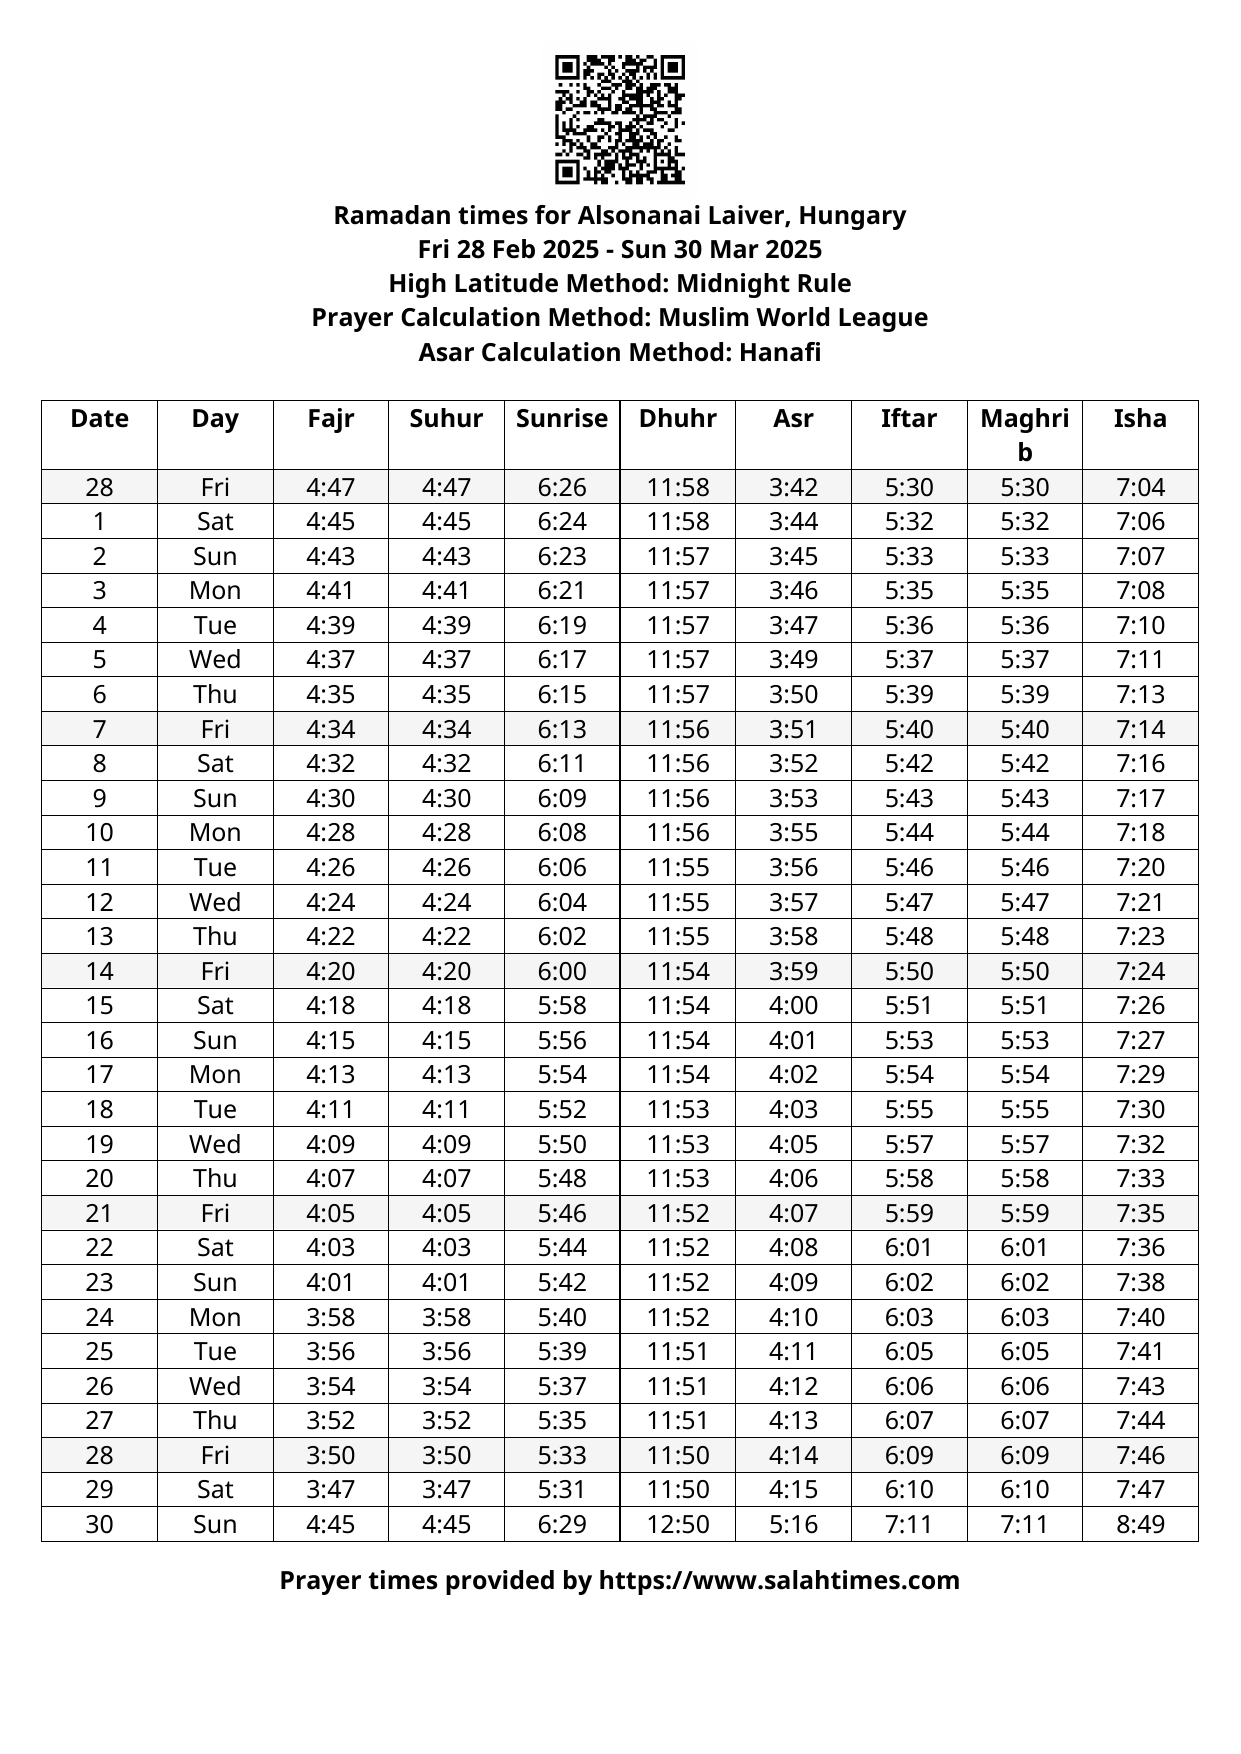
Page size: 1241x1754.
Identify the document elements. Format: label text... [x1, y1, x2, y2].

table_cell Thu [158, 1404, 273, 1437]
table_cell Wed [158, 643, 273, 676]
table_cell Sun [158, 539, 273, 572]
table_cell 11:58 [621, 504, 735, 538]
text Ramadan times for Alsonanai Laiver, Hungary [42, 198, 1198, 232]
table_cell 3:50 [274, 1438, 388, 1472]
table_cell 5:51 [852, 989, 967, 1022]
table_cell 11:50 [621, 1438, 735, 1472]
table_cell 10 [42, 816, 157, 849]
table_cell 4:14 [736, 1438, 851, 1472]
table_cell 11:54 [621, 954, 735, 987]
table_cell 4:41 [274, 574, 388, 607]
table_cell 11:51 [621, 1404, 735, 1437]
table_cell 5:58 [852, 1161, 967, 1195]
table_cell Sun [158, 1023, 273, 1057]
table_cell 6:11 [505, 746, 619, 780]
table_cell 5:50 [505, 1127, 619, 1160]
table_cell 1 [42, 504, 157, 538]
table_cell 3:42 [736, 470, 851, 503]
table_cell 4:32 [274, 746, 388, 780]
table_cell 5:37 [505, 1369, 619, 1402]
table_cell 7:17 [1083, 781, 1198, 814]
table_cell 5:46 [852, 850, 967, 884]
table_cell 27 [42, 1404, 157, 1437]
table_cell 5:55 [968, 1092, 1082, 1126]
table_cell 17 [42, 1058, 157, 1091]
table_cell 11:55 [621, 919, 735, 953]
table_cell Mon [158, 1058, 273, 1091]
table_cell 6:09 [852, 1438, 967, 1472]
table_cell 11:57 [621, 539, 735, 572]
table_cell Tue [158, 1092, 273, 1126]
table_cell 3:59 [736, 954, 851, 987]
table_cell 6:15 [505, 677, 619, 711]
table_cell 3:52 [274, 1404, 388, 1437]
table_header Dhuhr [621, 401, 735, 469]
table_cell 6:05 [968, 1334, 1082, 1368]
table_cell 5:39 [852, 677, 967, 711]
table_cell 4:15 [274, 1023, 388, 1057]
table_cell 3:55 [736, 816, 851, 849]
table_cell 3:56 [274, 1334, 388, 1368]
table_cell 3:56 [736, 850, 851, 884]
table_cell 6:24 [505, 504, 619, 538]
table_cell 4:08 [736, 1231, 851, 1264]
table_cell 6:19 [505, 608, 619, 642]
table_cell 11:54 [621, 989, 735, 1022]
table_cell 9 [42, 781, 157, 814]
table_cell 3:50 [389, 1438, 504, 1472]
table_cell 5:46 [968, 850, 1082, 884]
table_cell 11:56 [621, 712, 735, 745]
table_cell 7:44 [1083, 1404, 1198, 1437]
table_cell 6:02 [852, 1265, 967, 1299]
table_cell 5:37 [852, 643, 967, 676]
table_cell 4:13 [274, 1058, 388, 1091]
table_cell 11:58 [621, 470, 735, 503]
table_cell Sat [158, 746, 273, 780]
table_cell 5:33 [505, 1438, 619, 1472]
table_cell 5:43 [968, 781, 1082, 814]
table_cell 4:45 [274, 1507, 388, 1541]
table_cell 7:06 [1083, 504, 1198, 538]
table_cell Sun [158, 1507, 273, 1541]
table_cell 11:52 [621, 1231, 735, 1264]
table_cell 5:58 [505, 989, 619, 1022]
table_cell 5:59 [852, 1196, 967, 1229]
table_cell 7:35 [1083, 1196, 1198, 1229]
table_cell 28 [42, 470, 157, 503]
table_cell 6:00 [505, 954, 619, 987]
table_cell Tue [158, 850, 273, 884]
table_cell 7:30 [1083, 1092, 1198, 1126]
table_cell 11:51 [621, 1334, 735, 1368]
table_cell 11:53 [621, 1127, 735, 1160]
table_cell 4:11 [274, 1092, 388, 1126]
table_cell 3:46 [736, 574, 851, 607]
table_cell 11:57 [621, 643, 735, 676]
table_cell 11:53 [621, 1161, 735, 1195]
table_cell 4:28 [389, 816, 504, 849]
table_cell 11:56 [621, 781, 735, 814]
table_cell 5:37 [968, 643, 1082, 676]
table_cell 6:03 [852, 1300, 967, 1333]
table_cell 11:53 [621, 1092, 735, 1126]
table_cell Mon [158, 1300, 273, 1333]
table_cell Mon [158, 816, 273, 849]
table_cell 3:58 [736, 919, 851, 953]
table_cell 6:09 [968, 1438, 1082, 1472]
table_cell 12:50 [621, 1507, 735, 1541]
table_cell Wed [158, 1127, 273, 1160]
table_cell 23 [42, 1265, 157, 1299]
table_cell 5:42 [968, 746, 1082, 780]
table_cell 7:11 [852, 1507, 967, 1541]
table_header Suhur [389, 401, 504, 469]
table_cell 5:30 [852, 470, 967, 503]
table_cell Mon [158, 574, 273, 607]
table_cell 4:47 [274, 470, 388, 503]
table_header Maghrib [968, 401, 1082, 469]
table_cell 3:49 [736, 643, 851, 676]
table_cell 4:13 [389, 1058, 504, 1091]
table_cell 5:53 [852, 1023, 967, 1057]
table_cell 4:11 [736, 1334, 851, 1368]
table_cell 4:05 [736, 1127, 851, 1160]
table_cell 3:51 [736, 712, 851, 745]
table_cell 5:35 [852, 574, 967, 607]
table_cell 3:47 [389, 1473, 504, 1506]
table_cell 11:51 [621, 1369, 735, 1402]
table_cell 7:36 [1083, 1231, 1198, 1264]
table_cell 5:39 [968, 677, 1082, 711]
table_cell 4:37 [389, 643, 504, 676]
table_cell 5:51 [968, 989, 1082, 1022]
table_cell 11:56 [621, 746, 735, 780]
table_cell 7:33 [1083, 1161, 1198, 1195]
table_cell 4:45 [274, 504, 388, 538]
table_header Iftar [852, 401, 967, 469]
table_cell 4 [42, 608, 157, 642]
table_cell 30 [42, 1507, 157, 1541]
table_cell 11 [42, 850, 157, 884]
table_cell 7:14 [1083, 712, 1198, 745]
table_cell 6:09 [505, 781, 619, 814]
table_cell 4:07 [736, 1196, 851, 1229]
table_cell 15 [42, 989, 157, 1022]
table_cell 4:22 [389, 919, 504, 953]
table_cell 11:52 [621, 1196, 735, 1229]
table_cell 7:29 [1083, 1058, 1198, 1091]
table_cell 4:47 [389, 470, 504, 503]
table_cell 4:32 [389, 746, 504, 780]
table_cell 7:13 [1083, 677, 1198, 711]
table_cell 4:41 [389, 574, 504, 607]
table_cell 3:58 [274, 1300, 388, 1333]
table_cell Wed [158, 1369, 273, 1402]
table_cell 4:09 [389, 1127, 504, 1160]
table_header Asr [736, 401, 851, 469]
table_cell 4:20 [274, 954, 388, 987]
table_cell 5:35 [505, 1404, 619, 1437]
table_cell 24 [42, 1300, 157, 1333]
table_cell Sat [158, 1231, 273, 1264]
table_cell 5:50 [852, 954, 967, 987]
table_cell 7:38 [1083, 1265, 1198, 1299]
table_cell 3:52 [389, 1404, 504, 1437]
table_cell 21 [42, 1196, 157, 1229]
table_cell 4:43 [274, 539, 388, 572]
table_cell 4:24 [389, 885, 504, 918]
table_cell 5:40 [505, 1300, 619, 1333]
table_cell 11:52 [621, 1300, 735, 1333]
table_cell 4:05 [274, 1196, 388, 1229]
table_cell 5:33 [968, 539, 1082, 572]
table_cell 3:47 [736, 608, 851, 642]
table_cell 8 [42, 746, 157, 780]
table_cell Thu [158, 1161, 273, 1195]
table_cell 4:26 [274, 850, 388, 884]
table_cell 6:02 [505, 919, 619, 953]
table_cell 4:10 [736, 1300, 851, 1333]
table_cell 7:23 [1083, 919, 1198, 953]
table_cell 7:20 [1083, 850, 1198, 884]
table_cell 7:41 [1083, 1334, 1198, 1368]
table_cell 12 [42, 885, 157, 918]
table_cell 5:32 [852, 504, 967, 538]
table_cell Tue [158, 1334, 273, 1368]
table_cell 7:18 [1083, 816, 1198, 849]
table_cell 4:18 [274, 989, 388, 1022]
table_cell 7:40 [1083, 1300, 1198, 1333]
text Fri 28 Feb 2025 - Sun 30 Mar 2025 [42, 232, 1198, 266]
table_cell 5:40 [968, 712, 1082, 745]
table_cell 5:44 [505, 1231, 619, 1264]
table_cell 16 [42, 1023, 157, 1057]
table_cell 6:07 [852, 1404, 967, 1437]
table_cell Fri [158, 954, 273, 987]
table_cell Fri [158, 1196, 273, 1229]
table_cell 4:30 [389, 781, 504, 814]
table_cell 4:12 [736, 1369, 851, 1402]
table_cell 5:16 [736, 1507, 851, 1541]
table_cell 5:36 [852, 608, 967, 642]
table_cell 5:42 [505, 1265, 619, 1299]
table_cell 4:02 [736, 1058, 851, 1091]
table_cell 4:34 [274, 712, 388, 745]
table_cell 29 [42, 1473, 157, 1506]
table_cell 6:01 [968, 1231, 1082, 1264]
table_cell 20 [42, 1161, 157, 1195]
table_cell 11:50 [621, 1473, 735, 1506]
table_cell 4:01 [274, 1265, 388, 1299]
table_cell 7 [42, 712, 157, 745]
table_cell 7:24 [1083, 954, 1198, 987]
table_cell 11:57 [621, 574, 735, 607]
table_cell 5:47 [968, 885, 1082, 918]
table_cell 4:18 [389, 989, 504, 1022]
table_cell 5:44 [852, 816, 967, 849]
table_cell 3 [42, 574, 157, 607]
table_cell 6:03 [968, 1300, 1082, 1333]
table_cell 4:34 [389, 712, 504, 745]
table_cell 11:52 [621, 1265, 735, 1299]
table_cell 4:01 [389, 1265, 504, 1299]
table_cell 3:47 [274, 1473, 388, 1506]
table_cell 7:07 [1083, 539, 1198, 572]
table_cell 11:57 [621, 677, 735, 711]
table_cell 5:56 [505, 1023, 619, 1057]
table_cell 5:53 [968, 1023, 1082, 1057]
table_cell 5:48 [852, 919, 967, 953]
table_cell 3:57 [736, 885, 851, 918]
table_cell 4:26 [389, 850, 504, 884]
table_cell 6:05 [852, 1334, 967, 1368]
table_cell 4:35 [274, 677, 388, 711]
table_cell 4:00 [736, 989, 851, 1022]
table_cell 5:57 [968, 1127, 1082, 1160]
table_header Isha [1083, 401, 1198, 469]
text Prayer Calculation Method: Muslim World League [42, 300, 1198, 334]
table_cell 4:09 [274, 1127, 388, 1160]
table_cell 7:10 [1083, 608, 1198, 642]
table_cell 4:24 [274, 885, 388, 918]
table_cell 3:58 [389, 1300, 504, 1333]
table_cell 4:45 [389, 504, 504, 538]
table_cell 6:06 [505, 850, 619, 884]
table_cell Sat [158, 1473, 273, 1506]
table_cell 4:03 [389, 1231, 504, 1264]
table_cell 5:54 [852, 1058, 967, 1091]
table_cell 4:06 [736, 1161, 851, 1195]
table_cell 7:27 [1083, 1023, 1198, 1057]
table_cell 3:53 [736, 781, 851, 814]
table_cell 5:40 [852, 712, 967, 745]
table_cell 19 [42, 1127, 157, 1160]
table_cell 4:15 [389, 1023, 504, 1057]
table_cell 5:36 [968, 608, 1082, 642]
table_cell 4:28 [274, 816, 388, 849]
table_cell 7:04 [1083, 470, 1198, 503]
table_cell 7:43 [1083, 1369, 1198, 1402]
table_cell 5:52 [505, 1092, 619, 1126]
table_cell 5:32 [968, 504, 1082, 538]
table_cell 4:39 [389, 608, 504, 642]
table_cell 5:43 [852, 781, 967, 814]
table_cell 11:55 [621, 850, 735, 884]
table_cell 11:57 [621, 608, 735, 642]
table_cell Fri [158, 470, 273, 503]
table_cell 26 [42, 1369, 157, 1402]
table_cell 5:47 [852, 885, 967, 918]
table_cell 5:58 [968, 1161, 1082, 1195]
table_cell 7:26 [1083, 989, 1198, 1022]
table_cell 5:35 [968, 574, 1082, 607]
table_cell 4:20 [389, 954, 504, 987]
table_cell 6:10 [852, 1473, 967, 1506]
table_cell 7:11 [1083, 643, 1198, 676]
table_cell 11:56 [621, 816, 735, 849]
table_cell 11:54 [621, 1058, 735, 1091]
table_cell Sat [158, 504, 273, 538]
table_cell 4:03 [274, 1231, 388, 1264]
table_cell 6:23 [505, 539, 619, 572]
table_cell 4:07 [389, 1161, 504, 1195]
table_cell Thu [158, 677, 273, 711]
table_cell 14 [42, 954, 157, 987]
table_cell 25 [42, 1334, 157, 1368]
table_cell 7:21 [1083, 885, 1198, 918]
table_cell 8:49 [1083, 1507, 1198, 1541]
table_cell 7:08 [1083, 574, 1198, 607]
table_cell 6:01 [852, 1231, 967, 1264]
table_cell 6:29 [505, 1507, 619, 1541]
table_header Day [158, 401, 273, 469]
table_cell 6:02 [968, 1265, 1082, 1299]
table_cell 4:07 [274, 1161, 388, 1195]
table_cell 5:55 [852, 1092, 967, 1126]
table_cell 6:21 [505, 574, 619, 607]
table_cell 4:11 [389, 1092, 504, 1126]
table_cell Fri [158, 1438, 273, 1472]
table_cell 4:22 [274, 919, 388, 953]
table_cell 4:39 [274, 608, 388, 642]
table_cell 5:46 [505, 1196, 619, 1229]
table_cell 5:59 [968, 1196, 1082, 1229]
table_cell 5:30 [968, 470, 1082, 503]
table_cell 3:44 [736, 504, 851, 538]
table_cell Fri [158, 712, 273, 745]
table_cell 5:50 [968, 954, 1082, 987]
table_cell 5:42 [852, 746, 967, 780]
table_cell 4:03 [736, 1092, 851, 1126]
table_cell 5:33 [852, 539, 967, 572]
table_cell Sun [158, 1265, 273, 1299]
table_cell Tue [158, 608, 273, 642]
table_cell 4:01 [736, 1023, 851, 1057]
table_cell 4:45 [389, 1507, 504, 1541]
table_cell 7:16 [1083, 746, 1198, 780]
table_cell 18 [42, 1092, 157, 1126]
text Prayer times provided by https://www.salahtimes.com [42, 1563, 1198, 1597]
table_cell 13 [42, 919, 157, 953]
text High Latitude Method: Midnight Rule [42, 266, 1198, 300]
table_cell 6:07 [968, 1404, 1082, 1437]
table_cell 6:13 [505, 712, 619, 745]
table_cell 11:55 [621, 885, 735, 918]
text Asar Calculation Method: Hanafi [42, 334, 1198, 368]
table_cell 7:46 [1083, 1438, 1198, 1472]
table_cell 4:05 [389, 1196, 504, 1229]
table_cell 6:26 [505, 470, 619, 503]
table_cell 3:52 [736, 746, 851, 780]
table_cell 6:06 [968, 1369, 1082, 1402]
table_cell 6:17 [505, 643, 619, 676]
table_cell 5:44 [968, 816, 1082, 849]
table_cell 6:06 [852, 1369, 967, 1402]
table_cell 3:45 [736, 539, 851, 572]
table_cell 5:48 [505, 1161, 619, 1195]
table_cell 4:09 [736, 1265, 851, 1299]
picture [542, 41, 699, 198]
table_cell 7:11 [968, 1507, 1082, 1541]
table_cell 22 [42, 1231, 157, 1264]
table_cell Wed [158, 885, 273, 918]
table_cell 5:39 [505, 1334, 619, 1368]
table_cell Sun [158, 781, 273, 814]
table_cell 7:32 [1083, 1127, 1198, 1160]
table_cell 28 [42, 1438, 157, 1472]
table_cell 4:35 [389, 677, 504, 711]
table_cell Thu [158, 919, 273, 953]
table_header Sunrise [505, 401, 619, 469]
table_cell 5:31 [505, 1473, 619, 1506]
table_cell 3:56 [389, 1334, 504, 1368]
table_cell 4:43 [389, 539, 504, 572]
table_cell 5:54 [505, 1058, 619, 1091]
table_cell 4:13 [736, 1404, 851, 1437]
table_cell 6:04 [505, 885, 619, 918]
table_cell 11:54 [621, 1023, 735, 1057]
table_cell 2 [42, 539, 157, 572]
table_cell 3:54 [274, 1369, 388, 1402]
table_cell 3:54 [389, 1369, 504, 1402]
table_cell 4:37 [274, 643, 388, 676]
table_header Date [42, 401, 157, 469]
table_cell 7:47 [1083, 1473, 1198, 1506]
table_cell 5:54 [968, 1058, 1082, 1091]
table_cell 4:15 [736, 1473, 851, 1506]
table_cell 5:57 [852, 1127, 967, 1160]
table_cell 4:30 [274, 781, 388, 814]
table_cell 6:10 [968, 1473, 1082, 1506]
table_cell 3:50 [736, 677, 851, 711]
table_cell 6 [42, 677, 157, 711]
table_cell 6:08 [505, 816, 619, 849]
table_cell 5 [42, 643, 157, 676]
table_header Fajr [274, 401, 388, 469]
table_cell 5:48 [968, 919, 1082, 953]
table_cell Sat [158, 989, 273, 1022]
